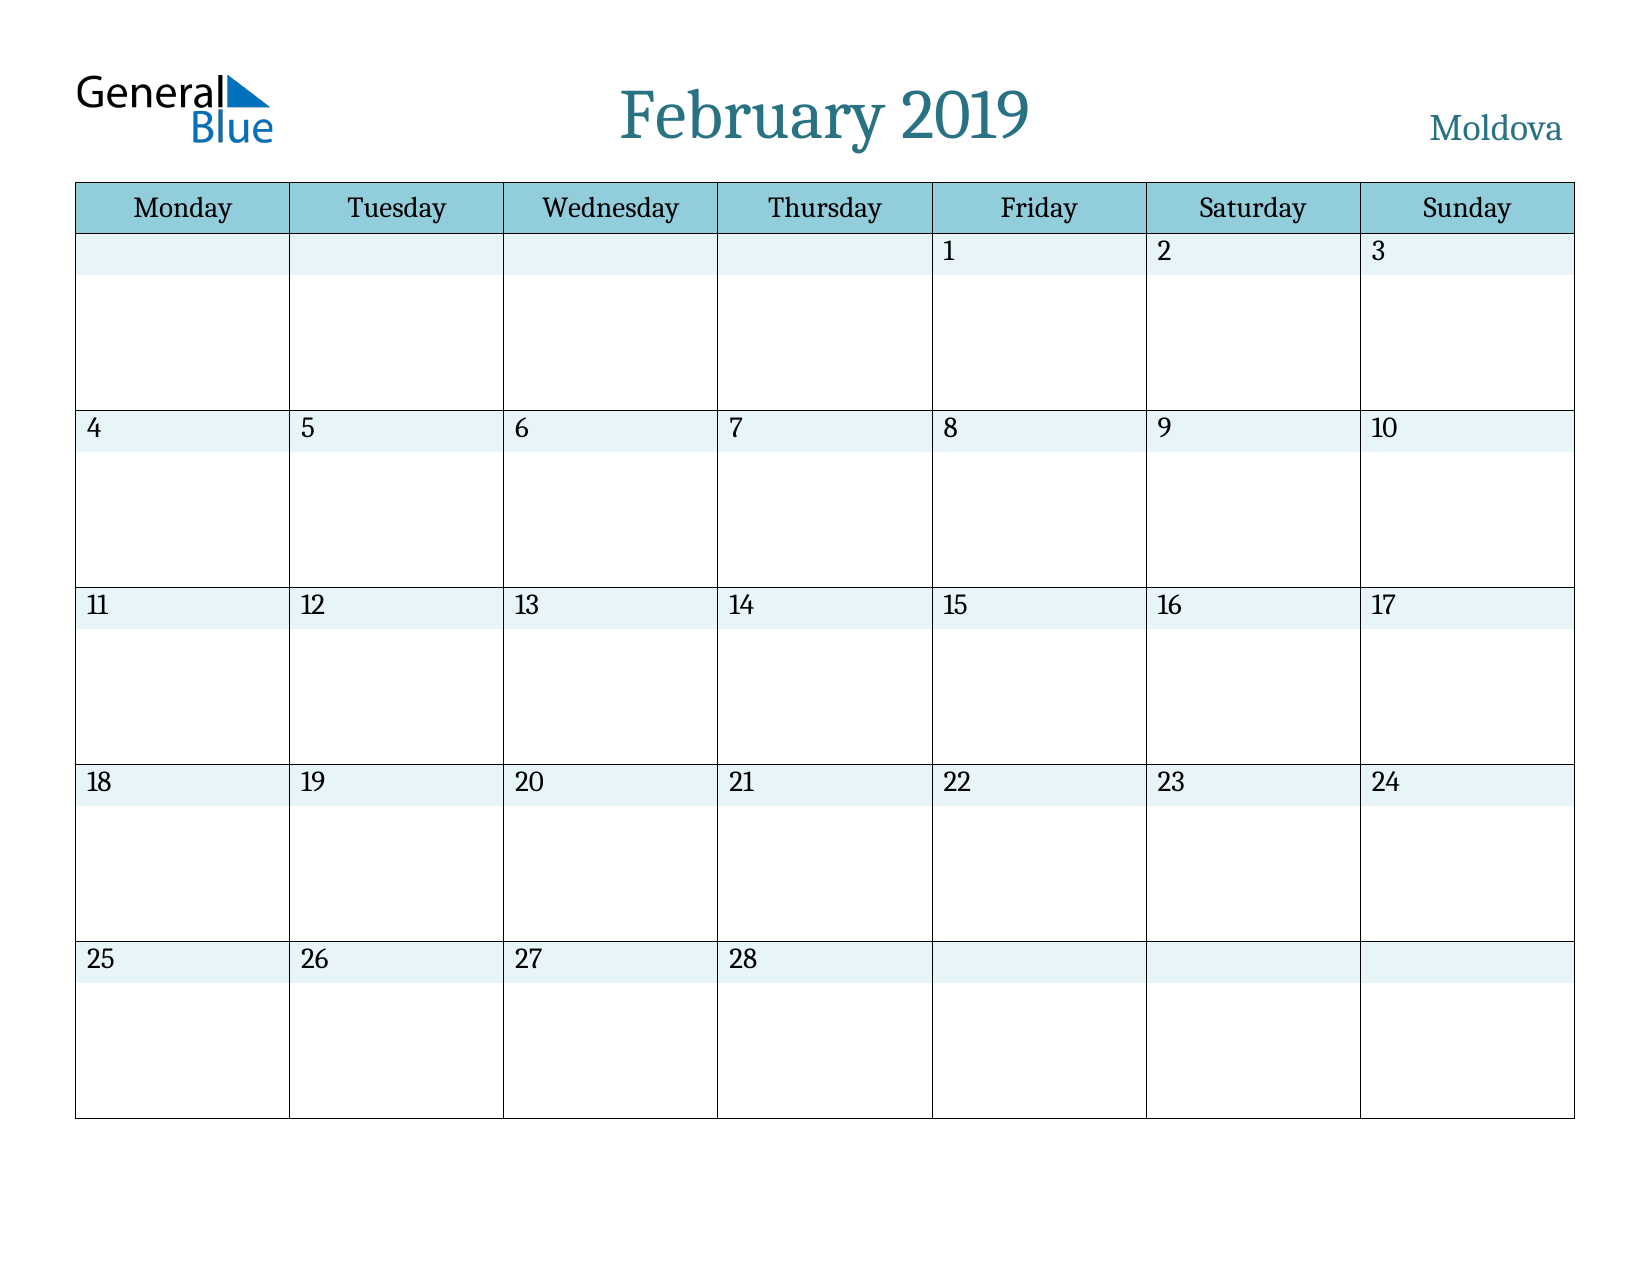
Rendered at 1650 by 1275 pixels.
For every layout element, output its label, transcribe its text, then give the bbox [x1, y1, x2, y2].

table_cell 5 [290, 411, 503, 452]
table_cell [290, 234, 503, 275]
table_cell 8 [933, 411, 1146, 452]
table_header [76, 75, 503, 182]
table_cell [504, 275, 717, 410]
table_cell [1361, 942, 1574, 983]
table_cell 22 [933, 765, 1146, 806]
table_cell Saturday [1147, 183, 1360, 233]
table_header February 2019 [504, 75, 1146, 182]
table_cell Wednesday [504, 183, 717, 233]
table_cell Sunday [1361, 183, 1574, 233]
table_cell [933, 629, 1146, 764]
table_cell [76, 275, 289, 410]
table_cell [718, 275, 932, 410]
table_cell 17 [1361, 588, 1574, 629]
table_cell [1361, 983, 1574, 1118]
table_cell [1361, 452, 1574, 587]
table_cell [1361, 629, 1574, 764]
table_cell 3 [1361, 234, 1574, 275]
table_cell [1361, 275, 1574, 410]
table_cell 19 [290, 765, 503, 806]
table_cell [718, 629, 932, 764]
table_cell [1147, 629, 1360, 764]
table_cell [1147, 806, 1360, 941]
table_cell 26 [290, 942, 503, 983]
table_cell 14 [718, 588, 932, 629]
table_cell 7 [718, 411, 932, 452]
table_cell 9 [1147, 411, 1360, 452]
table_cell [504, 629, 717, 764]
picture [77, 75, 273, 143]
table_cell [76, 629, 289, 764]
table_cell [933, 806, 1146, 941]
table_cell [1147, 275, 1360, 410]
table_cell 12 [290, 588, 503, 629]
table_cell [504, 806, 717, 941]
table_cell [76, 983, 289, 1118]
table_cell [290, 806, 503, 941]
table_cell 24 [1361, 765, 1574, 806]
table_cell [718, 983, 932, 1118]
table_cell [504, 234, 717, 275]
table_header Moldova [1146, 75, 1574, 182]
table_cell [290, 275, 503, 410]
table_cell [1147, 452, 1360, 587]
table_cell 27 [504, 942, 717, 983]
table_cell 2 [1147, 234, 1360, 275]
table_cell 11 [76, 588, 289, 629]
table_cell [290, 983, 503, 1118]
table_cell [76, 452, 289, 587]
table_cell 16 [1147, 588, 1360, 629]
table_cell [290, 629, 503, 764]
table_cell Monday [76, 183, 289, 233]
table_cell 18 [76, 765, 289, 806]
table_cell [76, 234, 289, 275]
table_cell [718, 234, 932, 275]
table_cell 13 [504, 588, 717, 629]
table_cell 20 [504, 765, 717, 806]
table_cell [76, 806, 289, 941]
table_cell [933, 452, 1146, 587]
table_cell 21 [718, 765, 932, 806]
table_cell [504, 983, 717, 1118]
table_cell [718, 806, 932, 941]
table_cell 25 [76, 942, 289, 983]
table_cell [1147, 942, 1360, 983]
table_cell 1 [933, 234, 1146, 275]
table_cell 4 [76, 411, 289, 452]
table_cell [933, 275, 1146, 410]
table_cell 10 [1361, 411, 1574, 452]
table_cell 15 [933, 588, 1146, 629]
table_cell [933, 942, 1146, 983]
table_cell Thursday [718, 183, 932, 233]
table_cell Friday [933, 183, 1146, 233]
table_cell [718, 452, 932, 587]
table_cell [290, 452, 503, 587]
table_cell 28 [718, 942, 932, 983]
table_cell 23 [1147, 765, 1360, 806]
table_cell [1361, 806, 1574, 941]
table_cell Tuesday [290, 183, 503, 233]
table_cell [504, 452, 717, 587]
table_cell 6 [504, 411, 717, 452]
table_cell [1147, 983, 1360, 1118]
table_cell [933, 983, 1146, 1118]
